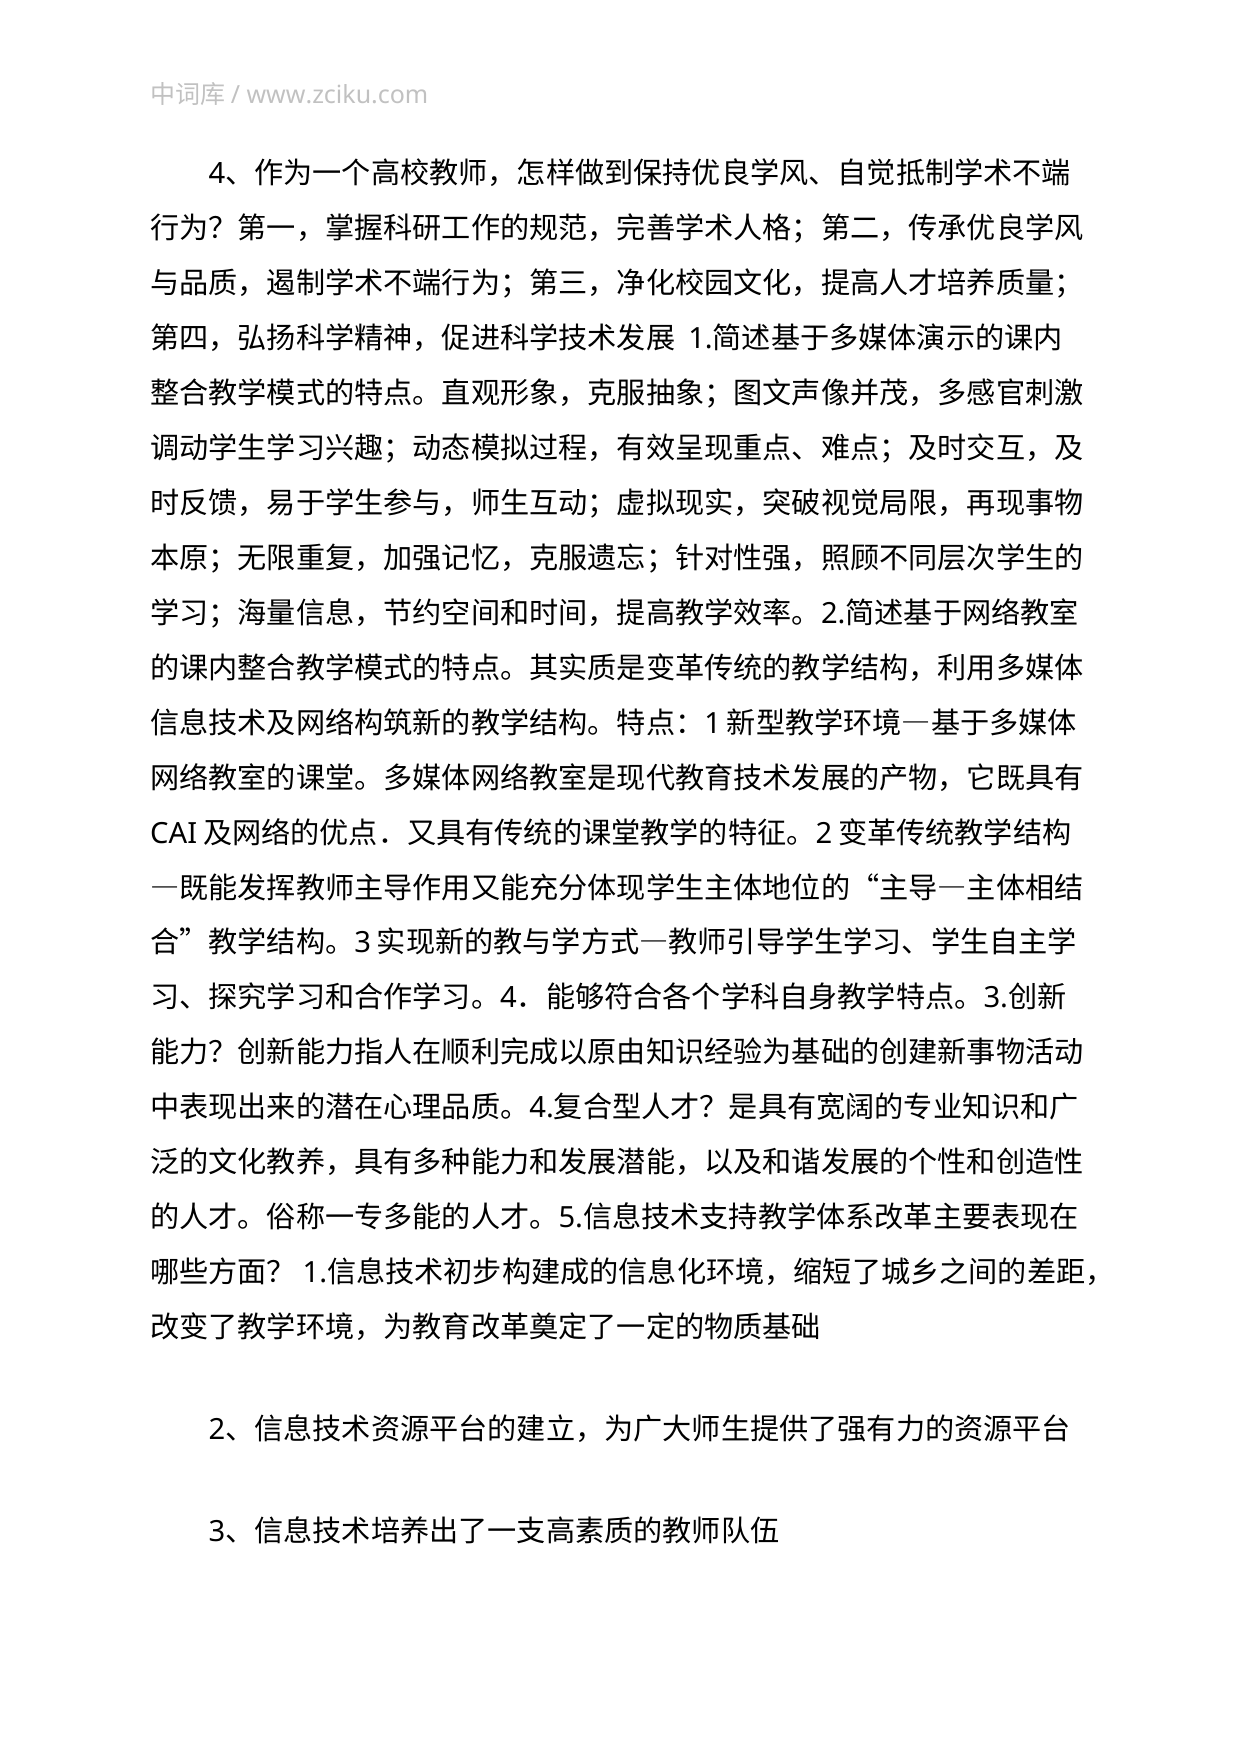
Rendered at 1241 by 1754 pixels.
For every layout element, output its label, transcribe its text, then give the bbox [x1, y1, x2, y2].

text 2、信息技术资源平台的建立，为广大师生提供了强有力的资源平台 [150, 1406, 1090, 1448]
text 3、信息技术培养出了一支高素质的教师队伍 [150, 1508, 1090, 1550]
text 4、作为一个高校教师，怎样做到保持优良学风、自觉抵制学术不端行为？第一，掌握科研工作的规范，完善学术人格；第二，传承优良学风与品质，遏制学术不端行为；第三，净化校园文化，提高人才培养质量；第四，弘扬科学精神，促进科学技术发展 1.简述基于多媒体演示的课内整合教学模式的特点。直观形象，克服抽象；图文声像并茂，多感官刺激调动学生学习兴趣；动态模拟过程，有效呈现重点、难点；及时交互，及时反馈，易于学生参与，师生互动；虚拟现实，突破视觉局限，再现事物本原；无限重复，加强记忆，克服遗忘；针对性强，照顾不同层次学生的学习；海量信息，节约空间和时间，提高教学效率。2.简述基于网络教室的课内整合教学模式的特点。其实质是变革传统的教学结构，利用多媒体信息技术及网络构筑新的教学结构。特点：1新型教学环境—基于多媒体网络教室的课堂。多媒体网络教室是现代教育技术发展的产物，它既具有CAI及网络的优点．又具有传统的课堂教学的特征。2变革传统教学结构—既能发挥教师主导作用又能充分体现学生主体地位的“主导—主体相结合”教学结构。3实现新的教与学方式—教师引导学生学习、学生自主学习、探究学习和合作学习。4．能够符合各个学科自身教学特点。3.创新能力？创新能力指人在顺利完成以原由知识经验为基础的创建新事物活动中表现出来的潜在心理品质。4.复合型人才？是具有宽阔的专业知识和广泛的文化教养，具有多种能力和发展潜能，以及和谐发展的个性和创造性的人才。俗称一专多能的人才。5.信息技术支持教学体系改革主要表现在哪些方面？ 1.信息技术初步构建成的信息化环境，缩短了城乡之间的差距，改变了教学环境，为教育改革奠定了一定的物质基础 [150, 150, 1090, 1346]
